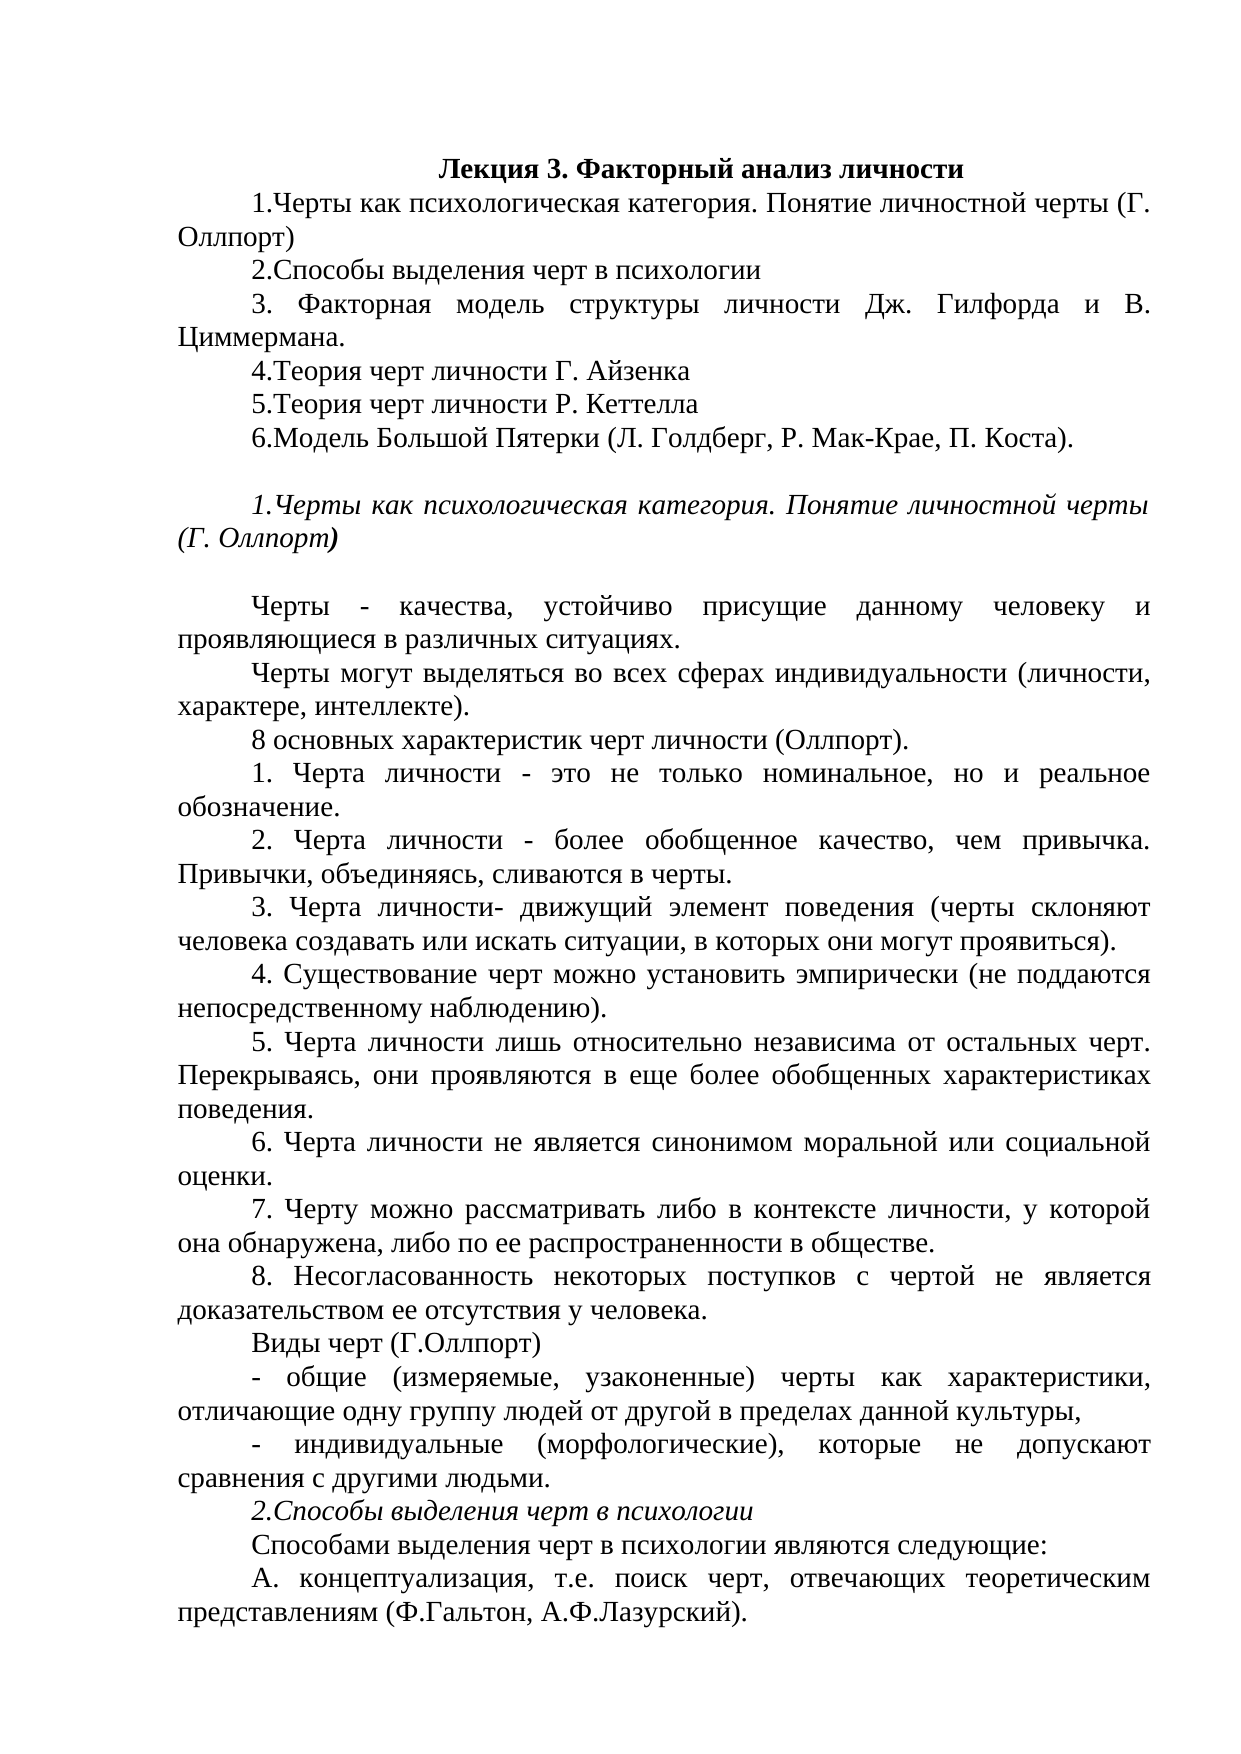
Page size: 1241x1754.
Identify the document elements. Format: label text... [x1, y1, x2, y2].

text 5.Теория черт личности Р. Кеттелла [177, 386, 1152, 420]
text 1.Черты как психологическая категория. Понятие личностной черты (Г. Оллпорт) [177, 185, 1152, 252]
text 6. Черта личности не является синонимом моральной или социальной оценки. [177, 1124, 1152, 1191]
text А. концептуализация, т.е. поиск черт, отвечающих теоретическим представлениям (Ф.Гальтон, А.Ф.Лазурский). [177, 1560, 1152, 1627]
text Виды черт (Г.Оллпорт) [177, 1326, 1152, 1359]
text 6.Модель Большой Пятерки (Л. Голдберг, Р. Мак-Крае, П. Коста). [177, 420, 1152, 453]
text Лекция 3. Факторный анализ личности [177, 152, 1152, 185]
text - индивидуальные (морфологические), которые не допускают сравнения с другими людьми. [177, 1426, 1152, 1493]
text 5. Черта личности лишь относительно независима от остальных черт. Перекрываясь, они проявляются в еще более обобщенных характеристиках поведения. [177, 1024, 1152, 1124]
text Черты могут выделяться во всех сферах индивидуальности (личности, характере, интеллекте). [177, 655, 1152, 722]
text 4.Теория черт личности Г. Айзенка [177, 353, 1152, 386]
text 8. Несогласованность некоторых поступков с чертой не является доказательством ее отсутствия у человека. [177, 1258, 1152, 1326]
text 2.Способы выделения черт в психологии [177, 1493, 1152, 1527]
text - общие (измеряемые, узаконенные) черты как характеристики, отличающие одну группу людей от другой в пределах данной культуры, [177, 1359, 1152, 1426]
text 4. Существование черт можно установить эмпирически (не поддаются непосредственному наблюдению). [177, 957, 1152, 1024]
text Черты - качества, устойчиво присущие данному человеку и проявляющиеся в различных ситуациях. [177, 588, 1152, 655]
text 7. Черту можно рассматривать либо в контексте личности, у которой она обнаружена, либо по ее распространенности в обществе. [177, 1191, 1152, 1258]
text 3. Черта личности- движущий элемент поведения (черты склоняют человека создавать или искать ситуации, в которых они могут проявиться). [177, 889, 1152, 957]
text 3. Факторная модель структуры личности Дж. Гилфорда и В. Циммермана. [177, 286, 1152, 353]
text 2.Способы выделения черт в психологии [177, 252, 1152, 286]
text Способами выделения черт в психологии являются следующие: [177, 1527, 1152, 1560]
text 1. Черта личности - это не только номинальное, но и реальное обозначение. [177, 755, 1152, 822]
text 1.Черты как психологическая категория. Понятие личностной черты (Г. Оллпорт) [177, 487, 1152, 554]
text 2. Черта личности - более обобщенное качество, чем привычка. Привычки, объединяясь, сливаются в черты. [177, 822, 1152, 889]
text 8 основных характеристик черт личности (Оллпорт). [177, 722, 1152, 755]
